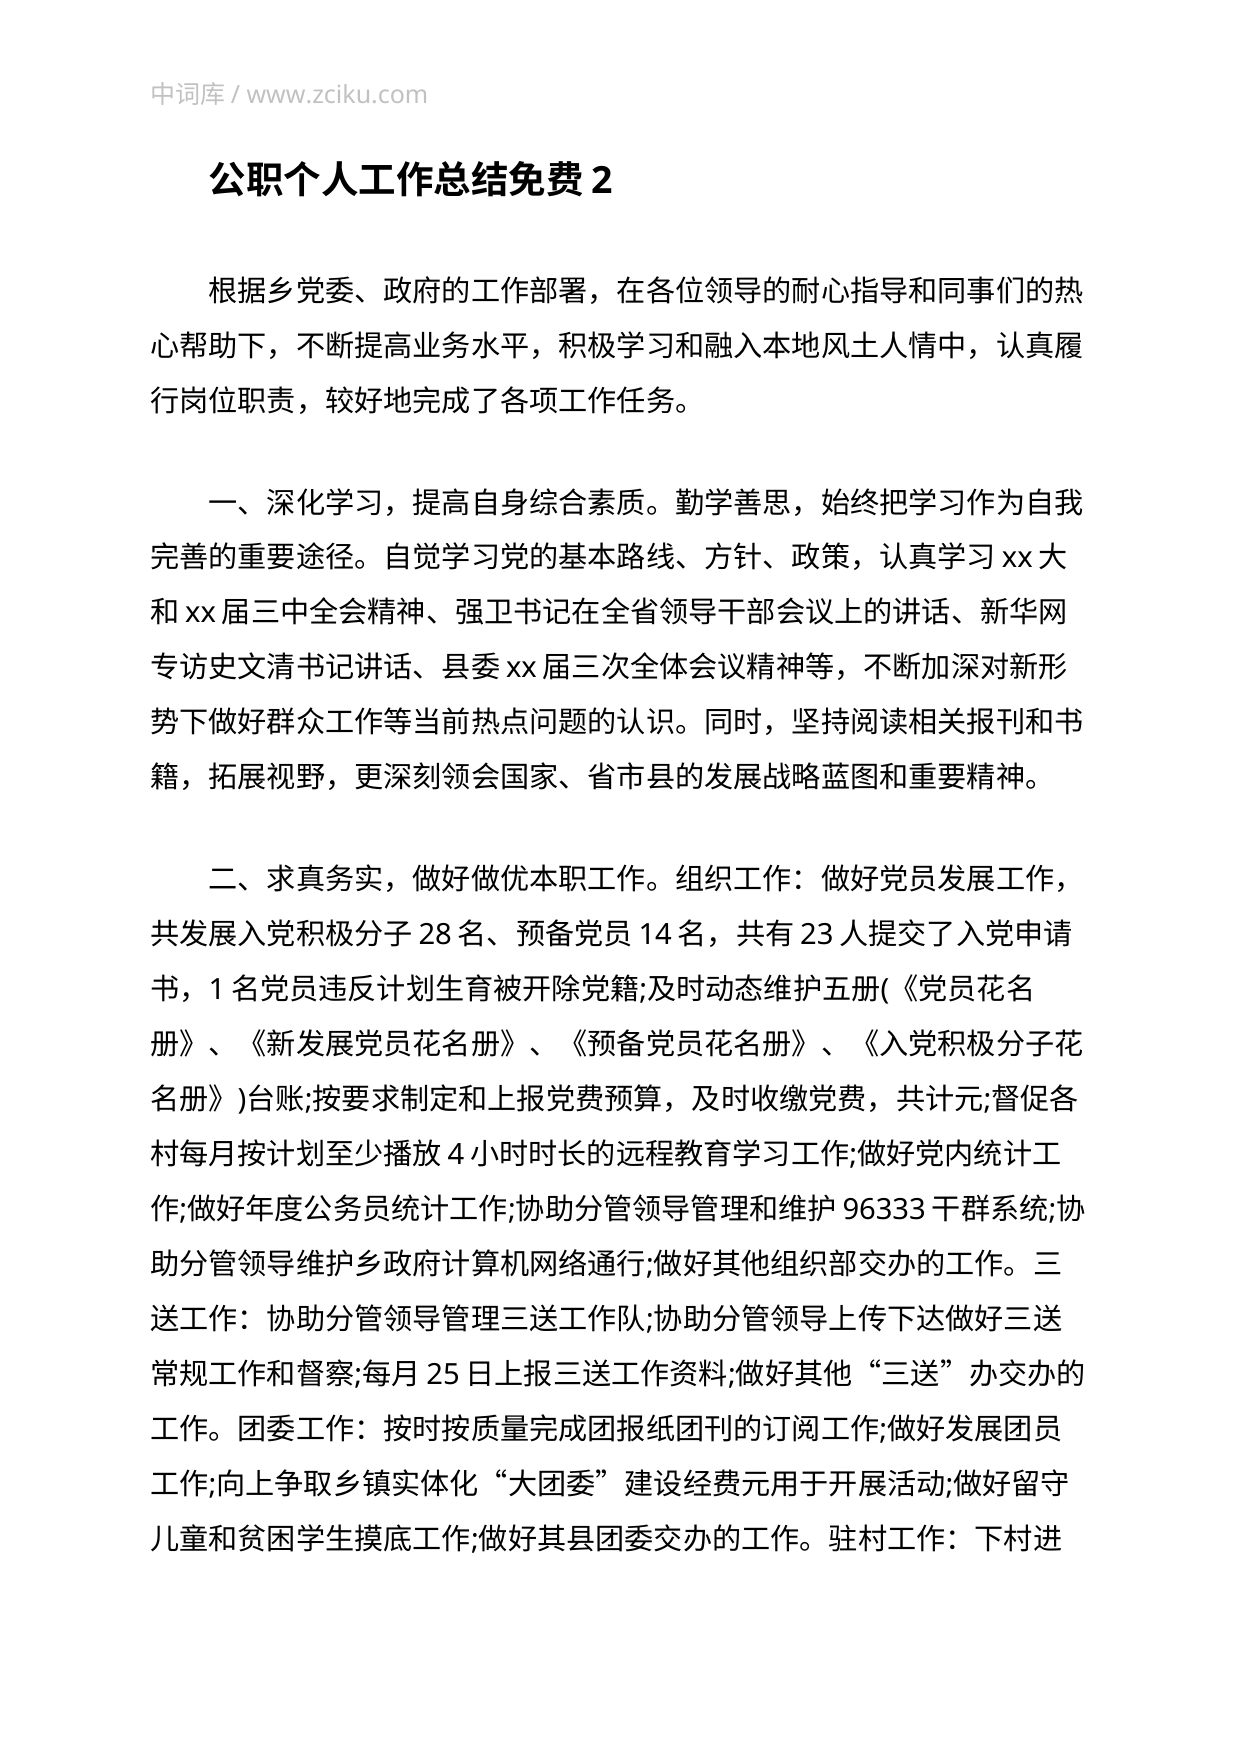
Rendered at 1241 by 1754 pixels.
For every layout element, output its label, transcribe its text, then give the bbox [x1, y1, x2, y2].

text 一、深化学习，提高自身综合素质。勤学善思，始终把学习作为自我完善的重要途径。自觉学习党的基本路线、方针、政策，认真学习xx大和xx届三中全会精神、强卫书记在全省领导干部会议上的讲话、新华网专访史文清书记讲话、县委xx届三次全体会议精神等，不断加深对新形势下做好群众工作等当前热点问题的认识。同时，坚持阅读相关报刊和书籍，拓展视野，更深刻领会国家、省市县的发展战略蓝图和重要精神。 [150, 479, 1090, 796]
text 公职个人工作总结免费2 [150, 150, 1090, 204]
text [150, 856, 1090, 1558]
text 根据乡党委、政府的工作部署，在各位领导的耐心指导和同事们的热心帮助下，不断提高业务水平，积极学习和融入本地风土人情中，认真履行岗位职责，较好地完成了各项工作任务。 [150, 268, 1090, 420]
